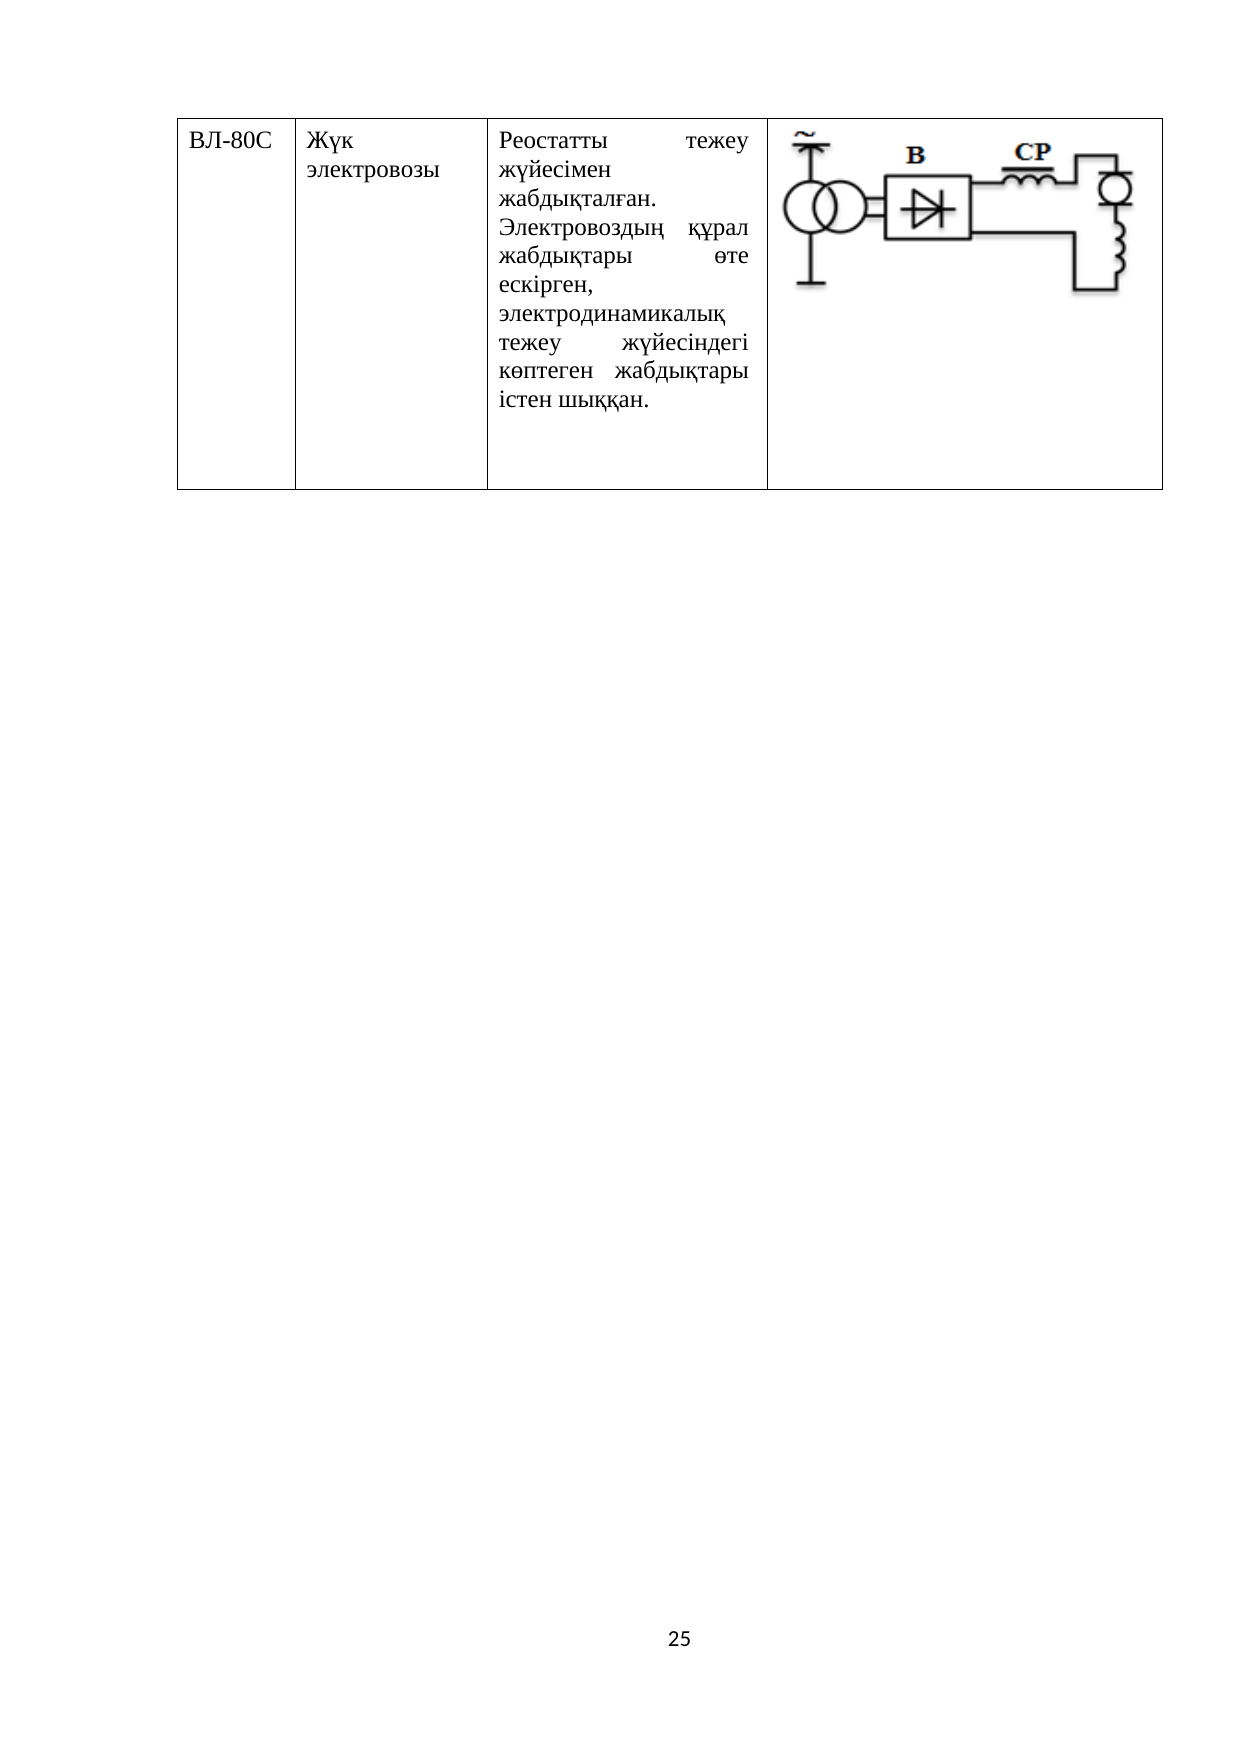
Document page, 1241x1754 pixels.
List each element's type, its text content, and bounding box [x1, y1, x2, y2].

table_cell ВЛ-80С [178, 119, 295, 489]
table_cell Жүк электровозы [296, 119, 487, 489]
picture [779, 125, 1147, 304]
table_cell [768, 119, 1162, 489]
table_cell Реостатты тежеу жүйесімен жабдықталған. Электровоздың құрал жабдықтары өте ескірген, электродинамикалық тежеу жүйесіндегі көптеген жабдықтары істен шыққан. [488, 119, 767, 489]
